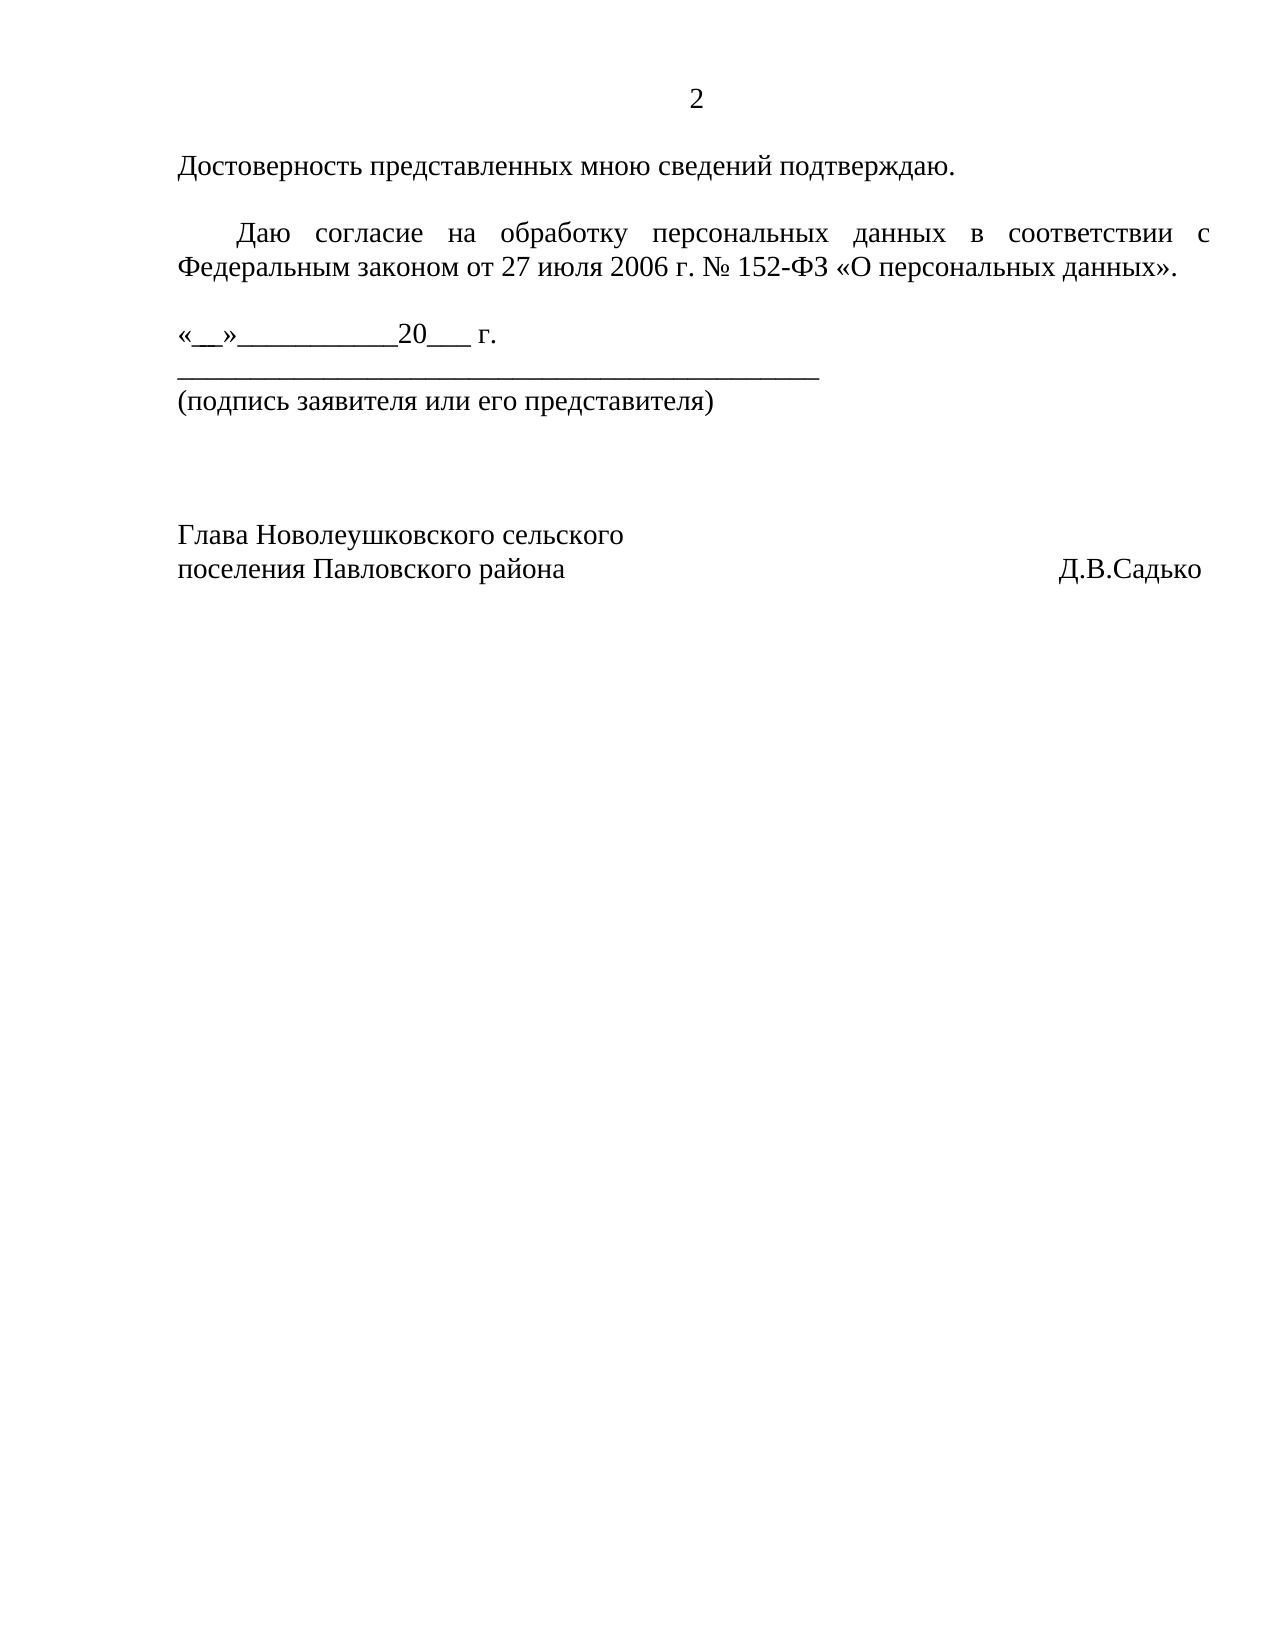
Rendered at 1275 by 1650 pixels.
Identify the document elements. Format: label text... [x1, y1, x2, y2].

text « »___________20___ г. [177, 316, 1216, 349]
text (подпись заявителя или его представителя) [177, 383, 1216, 417]
text Достоверность представленных мною сведений подтверждаю. [177, 148, 1216, 182]
text Даю согласие на обработку персональных данных в соответствии с Федеральным законом от 27 июля 2006 г. № 152-ФЗ «О персональных данных». [177, 215, 1211, 282]
text ____________________________________________ [177, 349, 1216, 383]
text поселения Павловского района Д.В.Садько [177, 551, 1211, 584]
text Глава Новолеушковского сельского [177, 517, 1211, 551]
text 2 [177, 81, 1216, 115]
